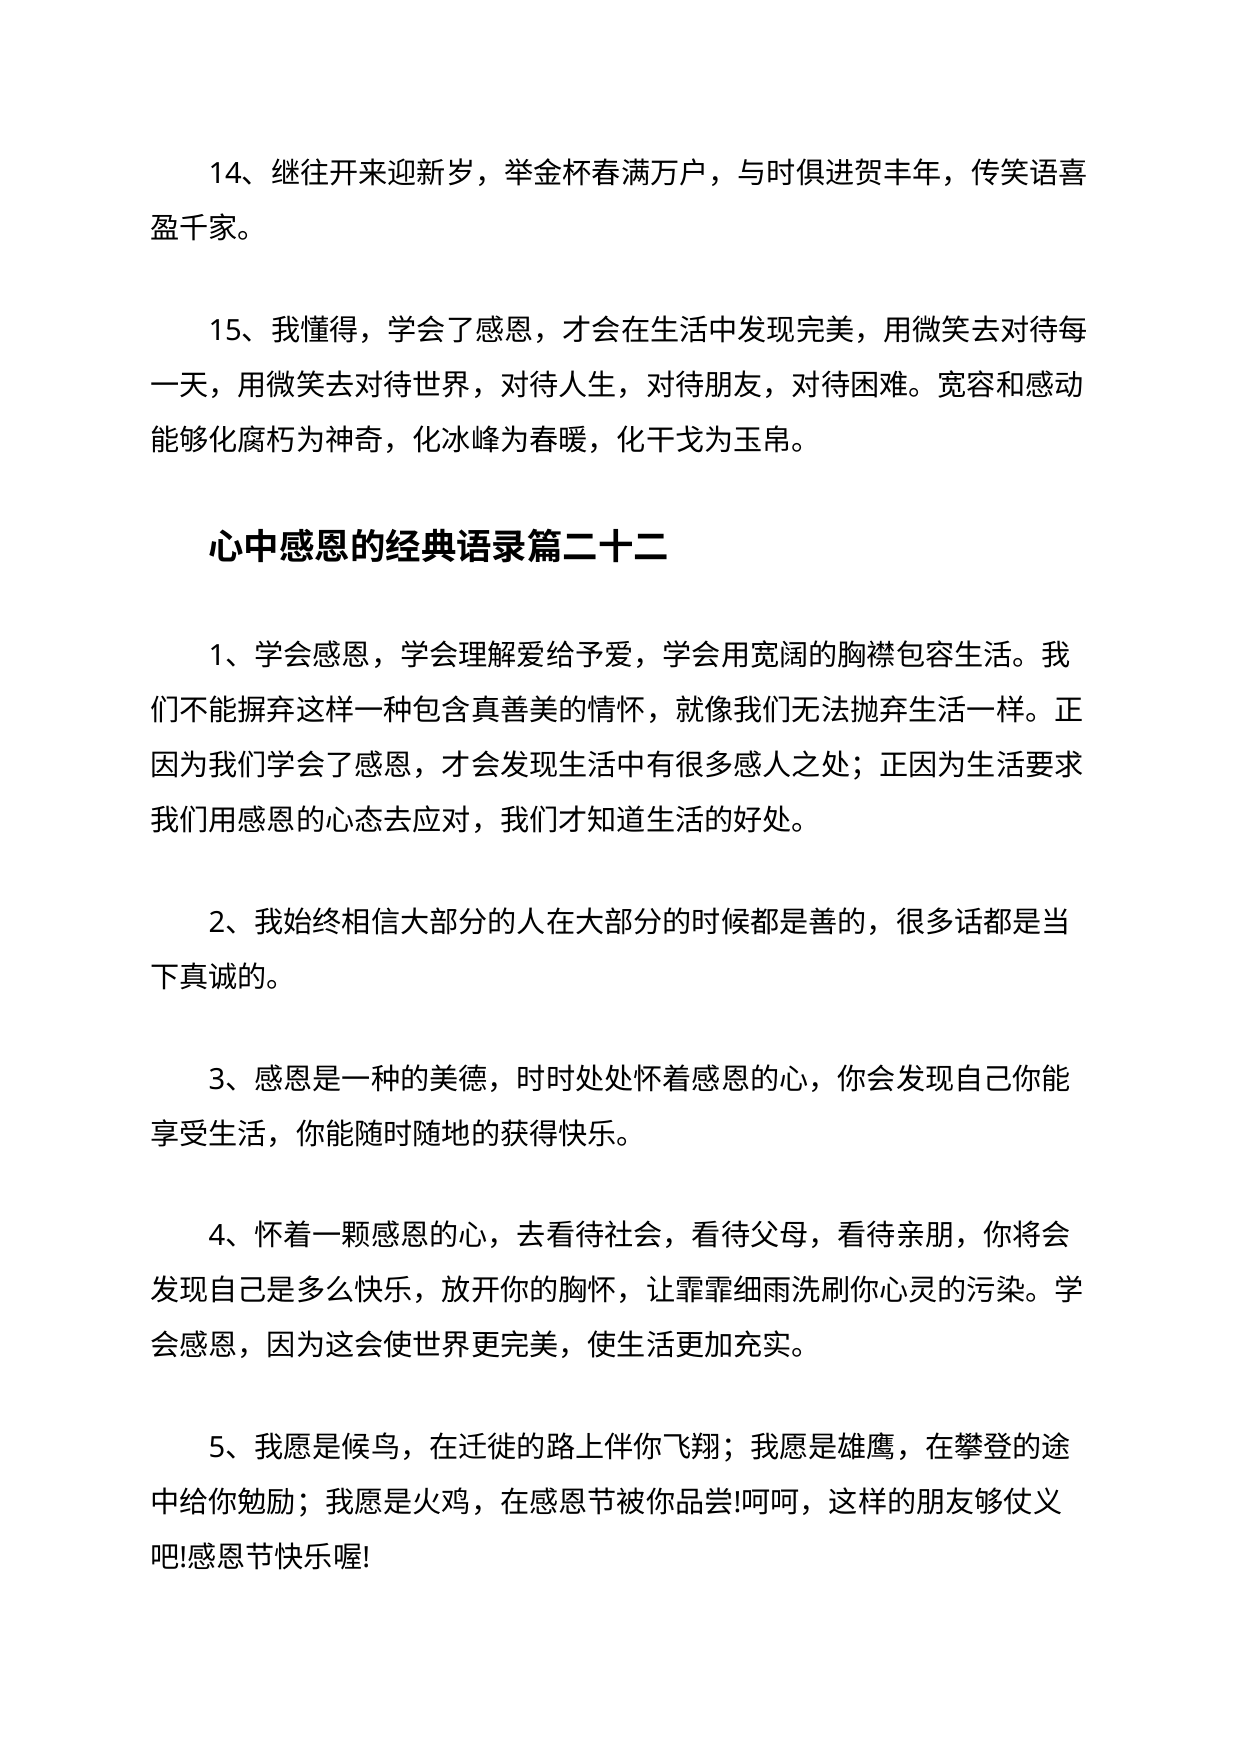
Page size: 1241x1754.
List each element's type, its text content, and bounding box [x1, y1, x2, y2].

text 5、我愿是候鸟，在迁徙的路上伴你飞翔；我愿是雄鹰，在攀登的途中给你勉励；我愿是火鸡，在感恩节被你品尝!呵呵，这样的朋友够仗义吧!感恩节快乐喔! [150, 1424, 1090, 1576]
text 14、继往开来迎新岁，举金杯春满万户，与时俱进贺丰年，传笑语喜盈千家。 [150, 150, 1090, 247]
text 15、我懂得，学会了感恩，才会在生活中发现完美，用微笑去对待每一天，用微笑去对待世界，对待人生，对待朋友，对待困难。宽容和感动能够化腐朽为神奇，化冰峰为春暖，化干戈为玉帛。 [150, 307, 1090, 459]
text 2、我始终相信大部分的人在大部分的时候都是善的，很多话都是当下真诚的。 [150, 898, 1090, 996]
text 1、学会感恩，学会理解爱给予爱，学会用宽阔的胸襟包容生活。我们不能摒弃这样一种包含真善美的情怀，就像我们无法抛弃生活一样。正因为我们学会了感恩，才会发现生活中有很多感人之处；正因为生活要求我们用感恩的心态去应对，我们才知道生活的好处。 [150, 632, 1090, 839]
text 心中感恩的经典语录篇二十二 [150, 518, 1090, 570]
text 3、感恩是一种的美德，时时处处怀着感恩的心，你会发现自己你能享受生活，你能随时随地的获得快乐。 [150, 1055, 1090, 1152]
text 4、怀着一颗感恩的心，去看待社会，看待父母，看待亲朋，你将会发现自己是多么快乐，放开你的胸怀，让霏霏细雨洗刷你心灵的污染。学会感恩，因为这会使世界更完美，使生活更加充实。 [150, 1212, 1090, 1364]
